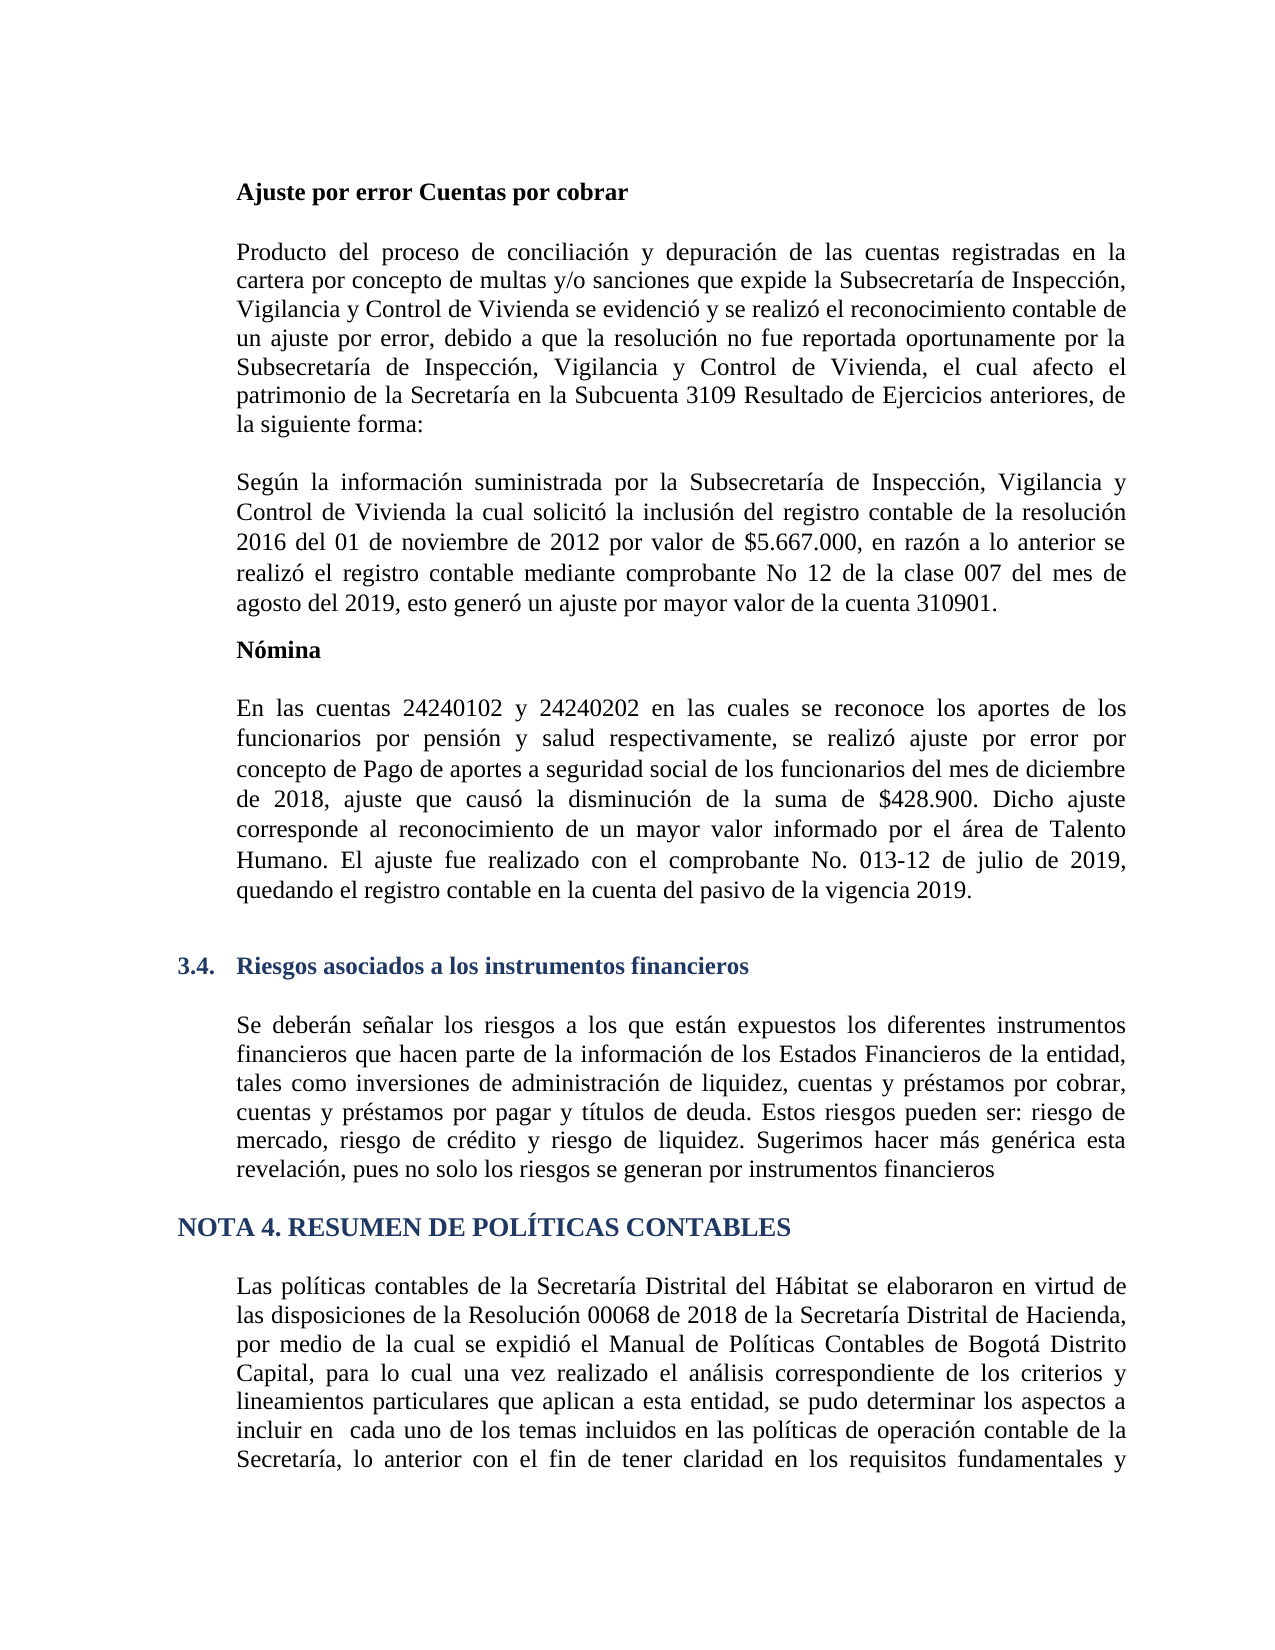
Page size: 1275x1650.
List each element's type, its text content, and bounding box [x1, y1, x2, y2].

text Producto del proceso de conciliación y depuración de las cuentas registradas en la cartera por concepto de multas y/o sanciones que expide la Subsecretaría de Inspección, Vigilancia y Control de Vivienda se evidenció y se realizó el reconocimiento contable de un ajuste por error, debido a que la resolución no fue reportada oportunamente por la Subsecretaría de Inspección, Vigilancia y Control de Vivienda, el cual afecto el patrimonio de la Secretaría en la Subcuenta 3109 Resultado de Ejercicios anteriores, de la siguiente forma: [236, 237, 1127, 438]
subtitle NOTA 4. RESUMEN DE POLÍTICAS CONTABLES [177, 1212, 1127, 1243]
text En las cuentas 24240102 y 24240202 en las cuales se reconoce los aportes de los funcionarios por pensión y salud respectivamente, se realizó ajuste por error por concepto de Pago de aportes a seguridad social de los funcionarios del mes de diciembre de 2018, ajuste que causó la disminución de la suma de $428.900. Dicho ajuste corresponde al reconocimiento de un mayor valor informado por el área de Talento Humano. El ajuste fue realizado con el comprobante No. 013-12 de julio de 2019, quedando el registro contable en la cuenta del pasivo de la vigencia 2019. [236, 693, 1127, 904]
text Nómina [236, 635, 1127, 664]
text Ajuste por error Cuentas por cobrar [236, 177, 1127, 206]
text Se deberán señalar los riesgos a los que están expuestos los diferentes instrumentos financieros que hacen parte de la información de los Estados Financieros de la entidad, tales como inversiones de administración de liquidez, cuentas y préstamos por cobrar, cuentas y préstamos por pagar y títulos de deuda. Estos riesgos pueden ser: riesgo de mercado, riesgo de crédito y riesgo de liquidez. Sugerimos hacer más genérica esta revelación, pues no solo los riesgos se generan por instrumentos financieros [236, 1010, 1127, 1183]
subtitle Riesgos asociados a los instrumentos financieros [177, 951, 1127, 980]
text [236, 1271, 1127, 1473]
text Según la información suministrada por la Subsecretaría de Inspección, Vigilancia y Control de Vivienda la cual solicitó la inclusión del registro contable de la resolución 2016 del 01 de noviembre de 2012 por valor de $5.667.000, en razón a lo anterior se realizó el registro contable mediante comprobante No 12 de la clase 007 del mes de agosto del 2019, esto generó un ajuste por mayor valor de la cuenta 310901. [236, 467, 1127, 617]
